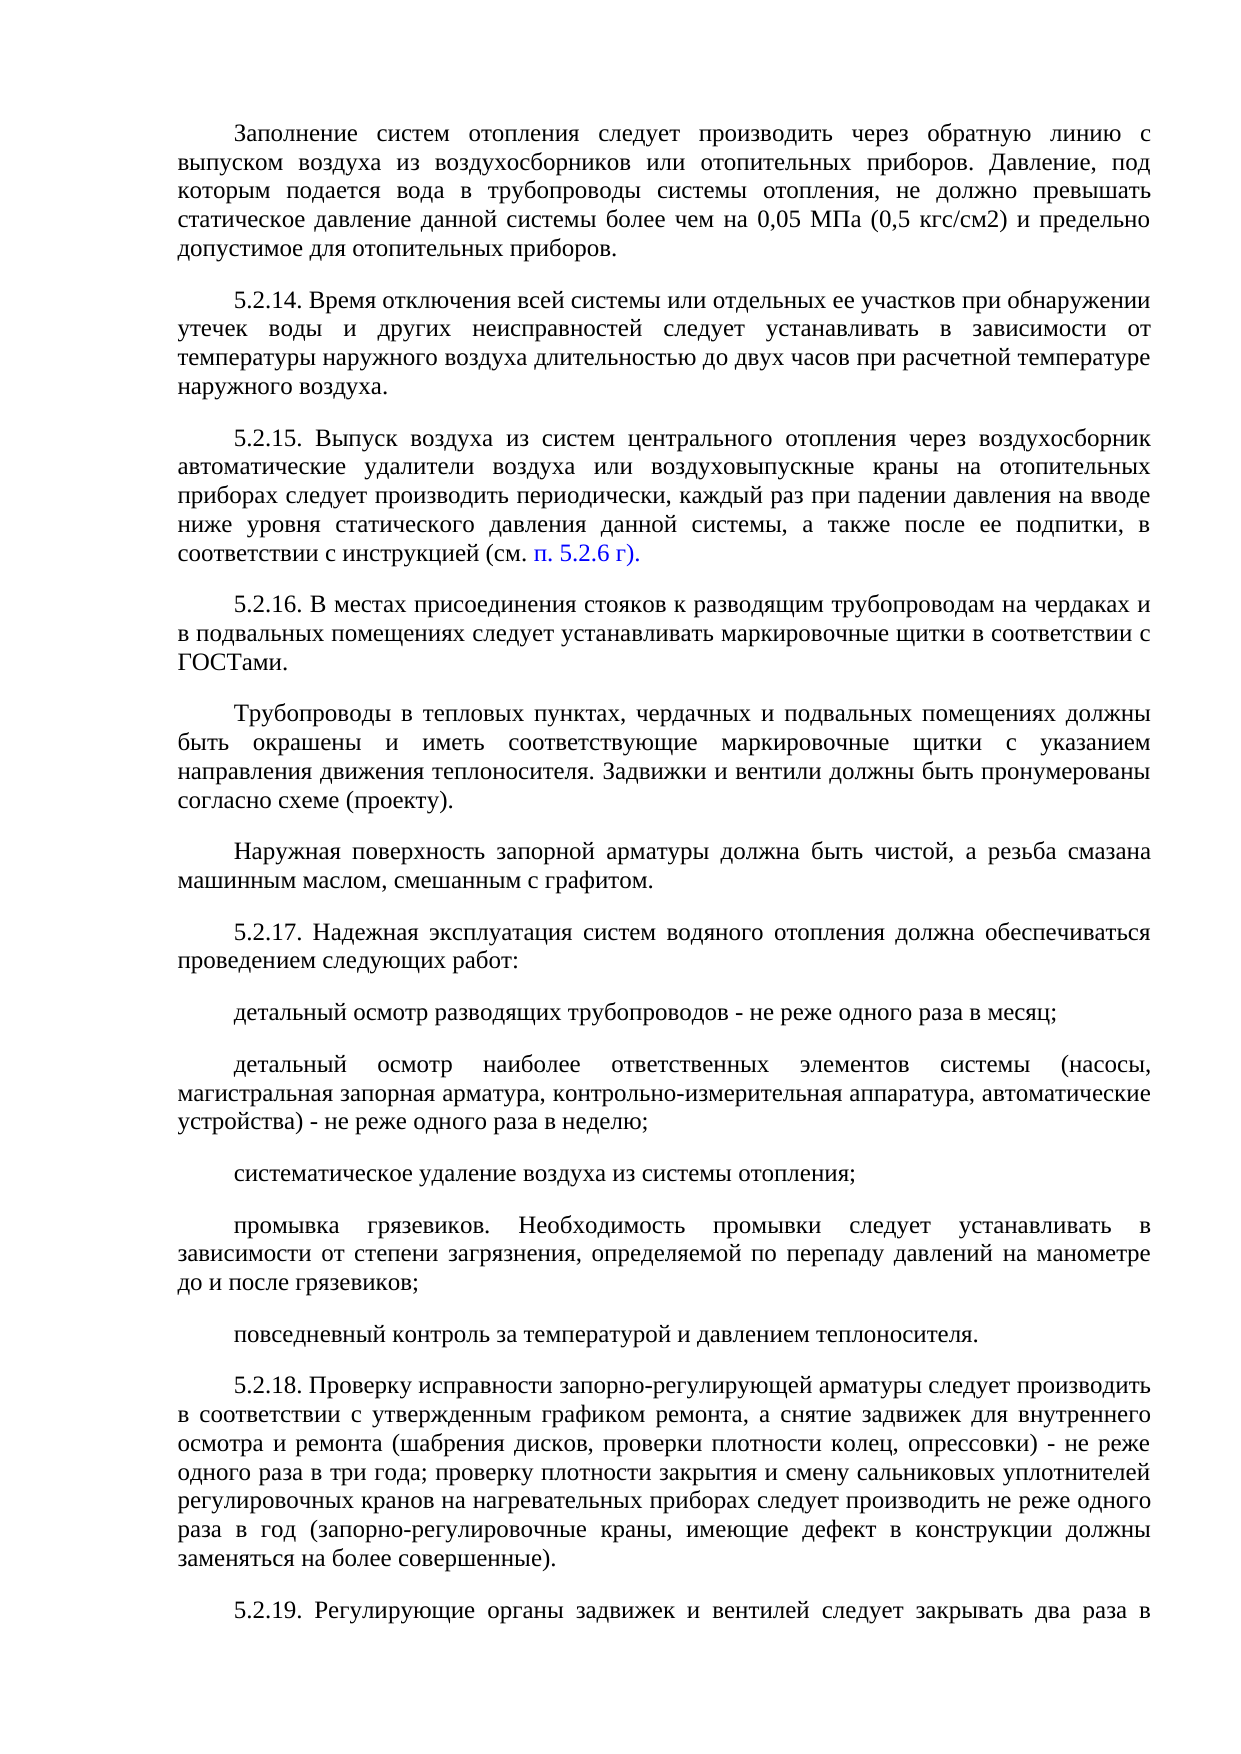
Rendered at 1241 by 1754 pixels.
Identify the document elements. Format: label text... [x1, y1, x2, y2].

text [177, 1595, 1152, 1623]
text 5.2.15. Выпуск воздуха из систем центрального отопления через воздухосборник автоматические удалители воздуха или воздуховыпускные краны на отопительных приборах следует производить периодически, каждый раз при падении давления на вводе ниже уровня статического давления данной системы, а также после ее подпитки, в соответствии с инструкцией (см. п. 5.2.6 г). [177, 423, 1152, 566]
text Трубопроводы в тепловых пунктах, чердачных и подвальных помещениях должны быть окрашены и иметь соответствующие маркировочные щитки с указанием направления движения теплоносителя. Задвижки и вентили должны быть пронумерованы согласно схеме (проекту). [177, 698, 1152, 813]
text систематическое удаление воздуха из системы отопления; [177, 1158, 1152, 1187]
text повседневный контроль за температурой и давлением теплоносителя. [177, 1319, 1152, 1348]
text детальный осмотр разводящих трубопроводов - не реже одного раза в месяц; [177, 997, 1152, 1026]
text 5.2.17. Надежная эксплуатация систем водяного отопления должна обеспечиваться проведением следующих работ: [177, 917, 1152, 974]
text 5.2.18. Проверку исправности запорно-регулирующей арматуры следует производить в соответствии с утвержденным графиком ремонта, а снятие задвижек для внутреннего осмотра и ремонта (шабрения дисков, проверки плотности колец, опрессовки) - не реже одного раза в три года; проверку плотности закрытия и смену сальниковых уплотнителей регулировочных кранов на нагревательных приборах следует производить не реже одного раза в год (запорно-регулировочные краны, имеющие дефект в конструкции должны заменяться на более совершенные). [177, 1371, 1152, 1572]
text промывка грязевиков. Необходимость промывки следует устанавливать в зависимости от степени загрязнения, определяемой по перепаду давлений на манометре до и после грязевиков; [177, 1210, 1152, 1296]
text детальный осмотр наиболее ответственных элементов системы (насосы, магистральная запорная арматура, контрольно-измерительная аппаратура, автоматические устройства) - не реже одного раза в неделю; [177, 1049, 1152, 1135]
text 5.2.14. Время отключения всей системы или отдельных ее участков при обнаружении утечек воды и других неисправностей следует устанавливать в зависимости от температуры наружного воздуха длительностью до двух часов при расчетной температуре наружного воздуха. [177, 285, 1152, 400]
text Заполнение систем отопления следует производить через обратную линию с выпуском воздуха из воздухосборников или отопительных приборов. Давление, под которым подается вода в трубопроводы системы отопления, не должно превышать статическое давление данной системы более чем на 0,05 МПа (0,5 кгс/см2) и предельно допустимое для отопительных приборов. [177, 118, 1152, 262]
text 5.2.16. В местах присоединения стояков к разводящим трубопроводам на чердаках и в подвальных помещениях следует устанавливать маркировочные щитки в соответствии с ГОСТами. [177, 589, 1152, 676]
text Наружная поверхность запорной арматуры должна быть чистой, а резьба смазана машинным маслом, смешанным с графитом. [177, 836, 1152, 894]
